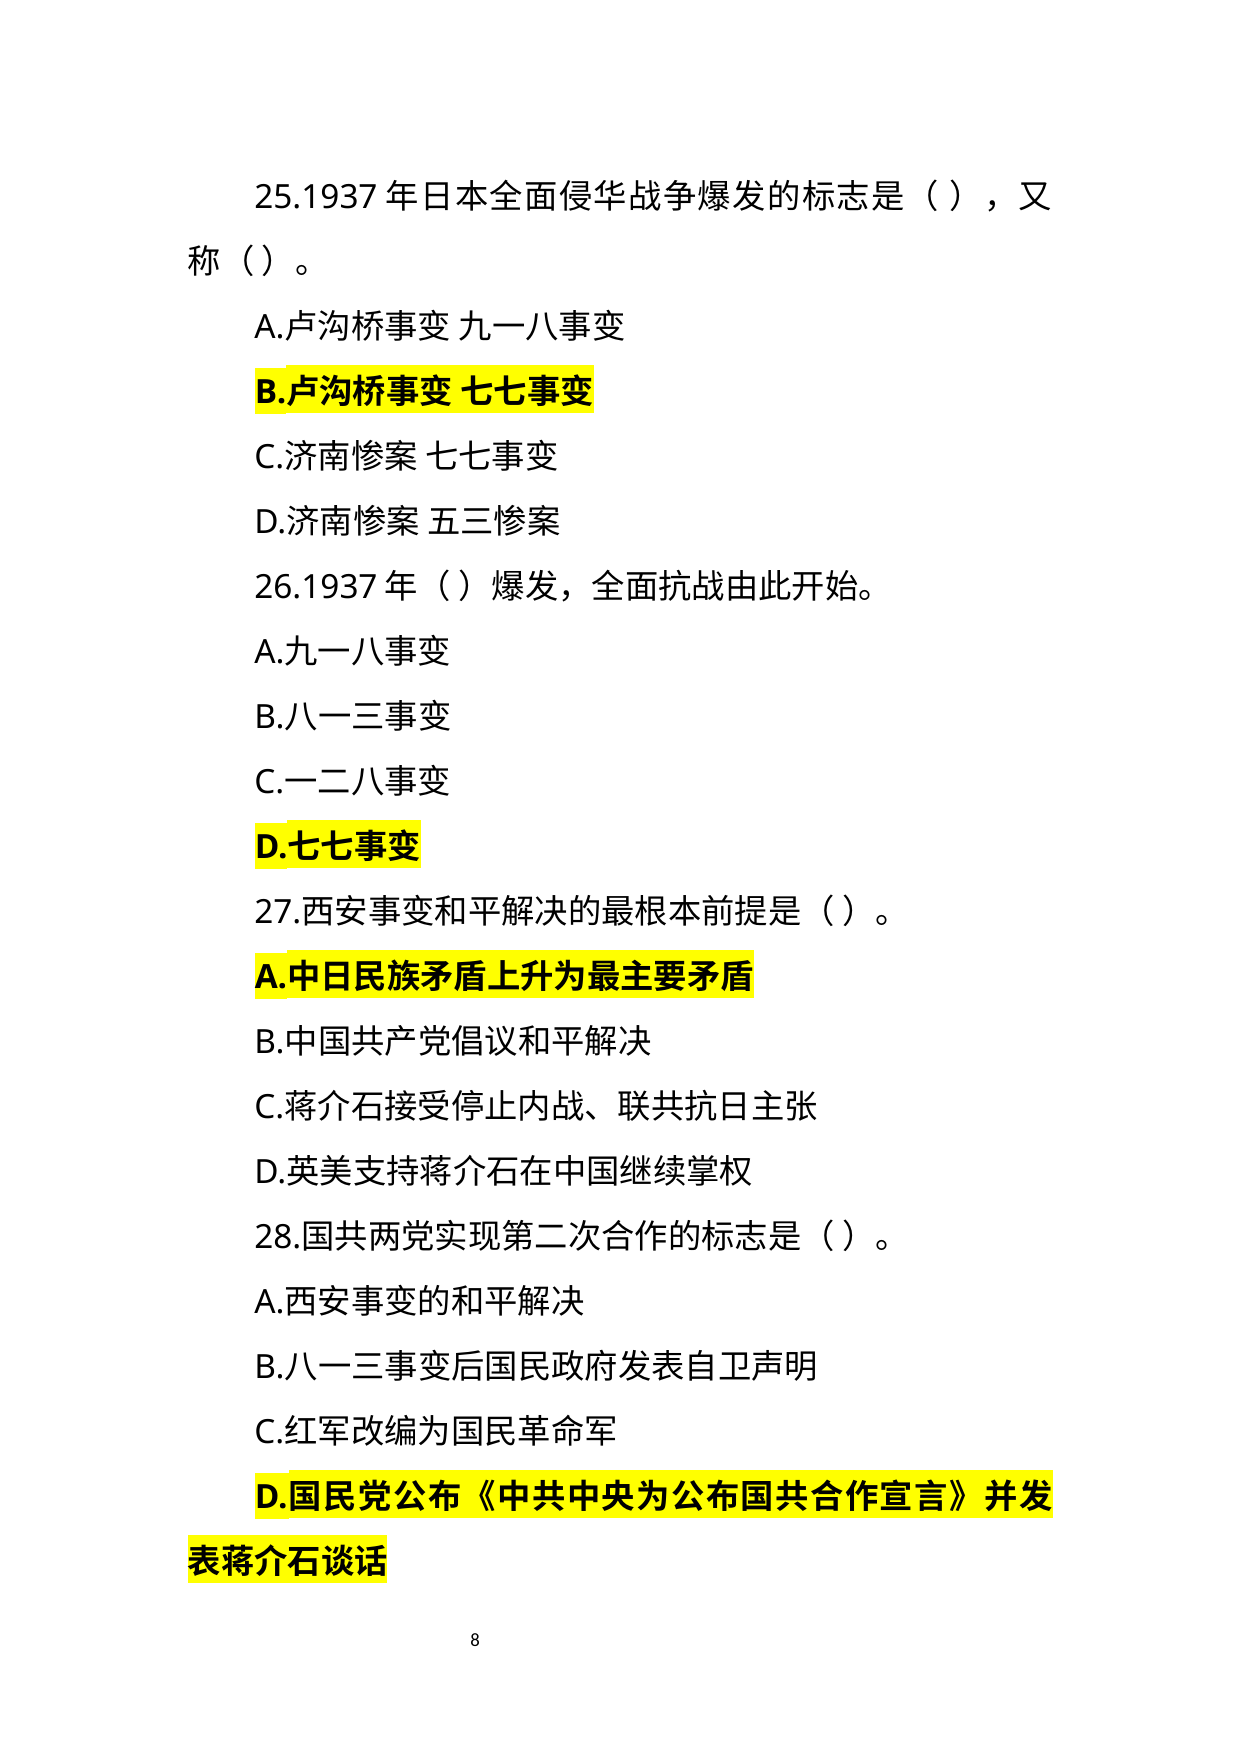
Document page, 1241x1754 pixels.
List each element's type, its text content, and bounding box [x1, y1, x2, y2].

text A.西安事变的和平解决 [187, 1267, 1053, 1332]
text B.八一三事变后国民政府发表自卫声明 [187, 1332, 1053, 1397]
text A.卢沟桥事变 九一八事变 [187, 292, 1053, 357]
text D.七七事变 [187, 812, 1053, 877]
text 27.西安事变和平解决的最根本前提是（ ）。 [187, 877, 1053, 942]
text D.济南惨案 五三惨案 [187, 487, 1053, 552]
text B.中国共产党倡议和平解决 [187, 1007, 1053, 1072]
text D.国民党公布《中共中央为公布国共合作宣言》并发表蒋介石谈话 [187, 1462, 1053, 1592]
text C.济南惨案 七七事变 [187, 422, 1053, 487]
text B.卢沟桥事变 七七事变 [187, 357, 1053, 422]
text C.红军改编为国民革命军 [187, 1397, 1053, 1462]
text 26.1937年（ ）爆发，全面抗战由此开始。 [187, 552, 1053, 617]
text C.一二八事变 [187, 747, 1053, 812]
text A.中日民族矛盾上升为最主要矛盾 [187, 942, 1053, 1007]
text D.英美支持蒋介石在中国继续掌权 [187, 1137, 1053, 1202]
text C.蒋介石接受停止内战、联共抗日主张 [187, 1072, 1053, 1137]
text 28.国共两党实现第二次合作的标志是（ ）。 [187, 1202, 1053, 1267]
text 25.1937年日本全面侵华战争爆发的标志是（ ），又称（ ）。 [187, 162, 1053, 292]
text A.九一八事变 [187, 617, 1053, 682]
text B.八一三事变 [187, 682, 1053, 747]
